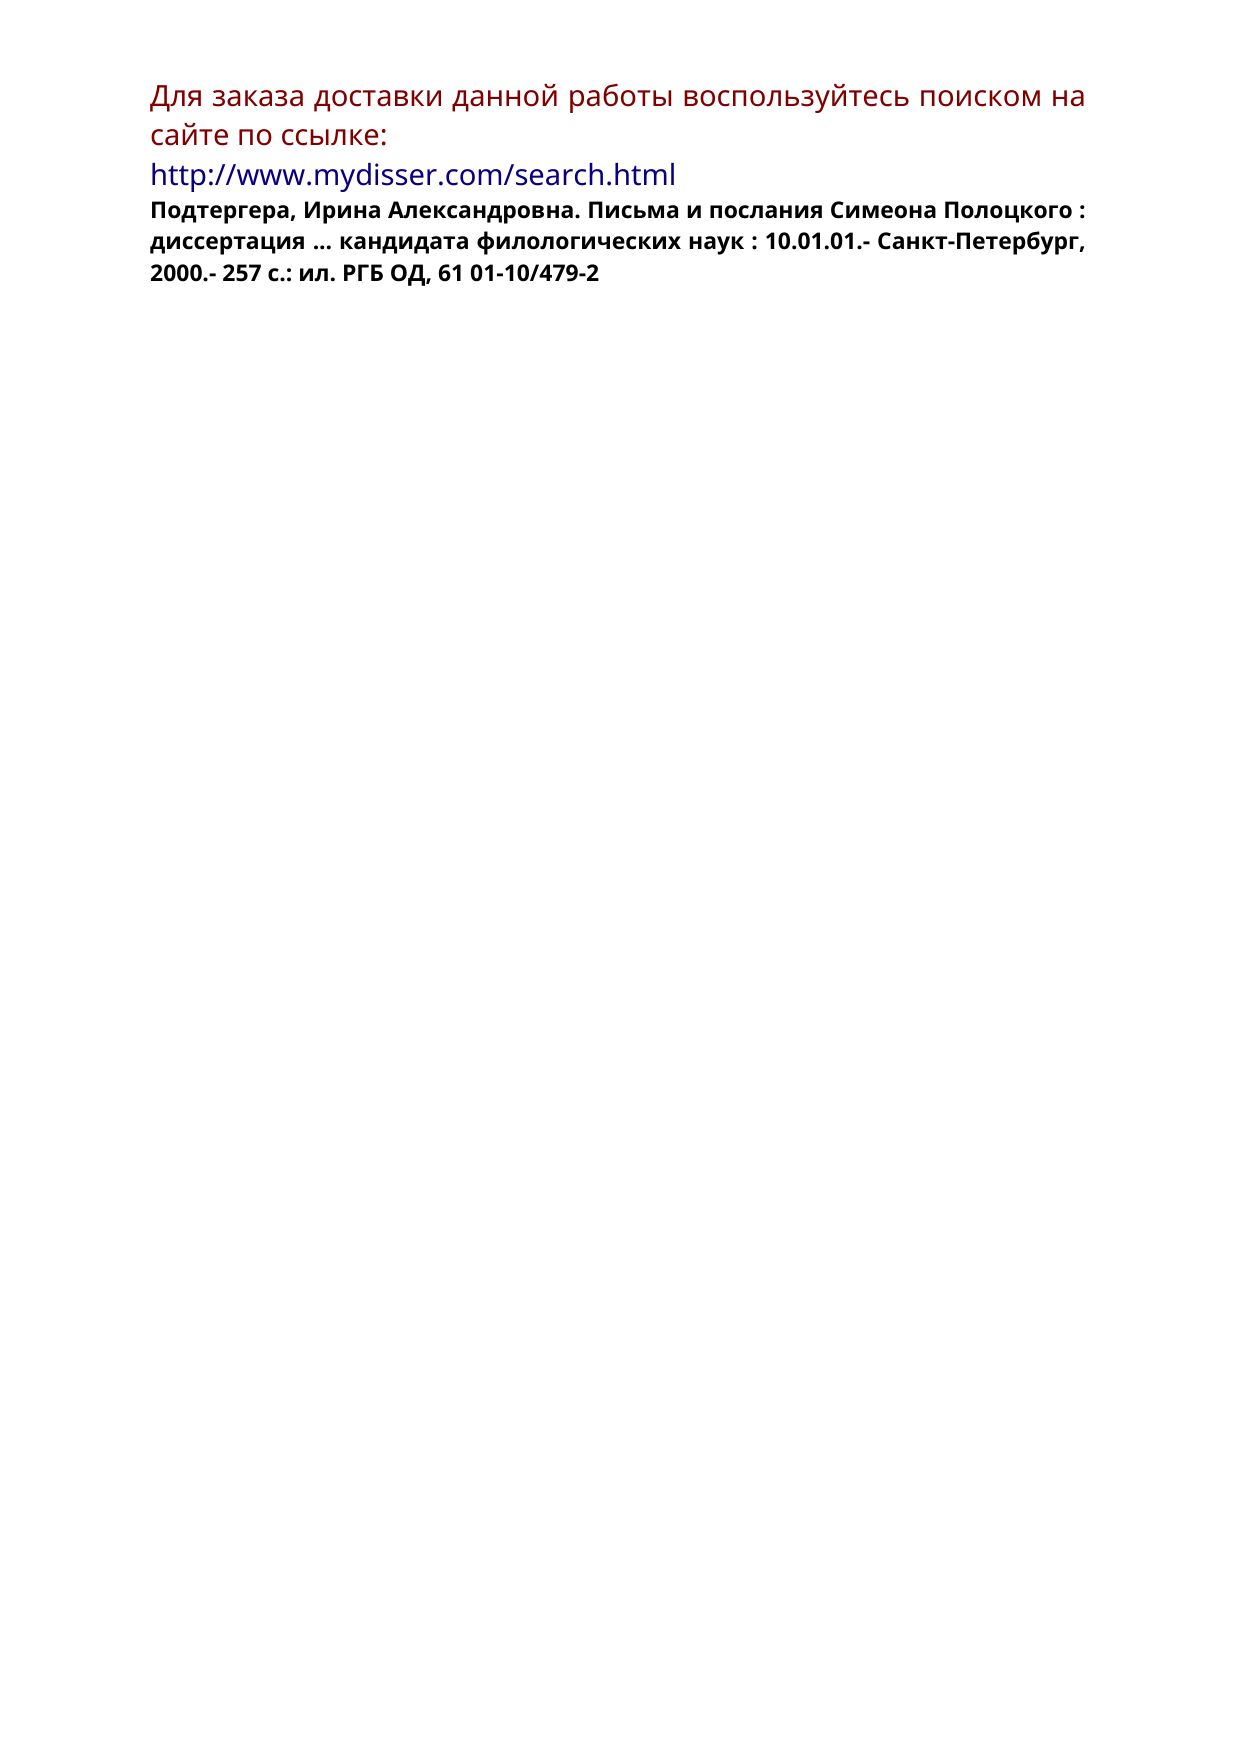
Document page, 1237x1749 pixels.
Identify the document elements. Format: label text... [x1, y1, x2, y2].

text Подтергера, Ирина Александровна. Письма и послания Симеона Полоцкого : диссертация ... кандидата филологических наук : 10.01.01.- Санкт-Петербург, 2000.- 257 с.: ил. РГБ ОД, 61 01-10/479-2 [150, 194, 1086, 288]
